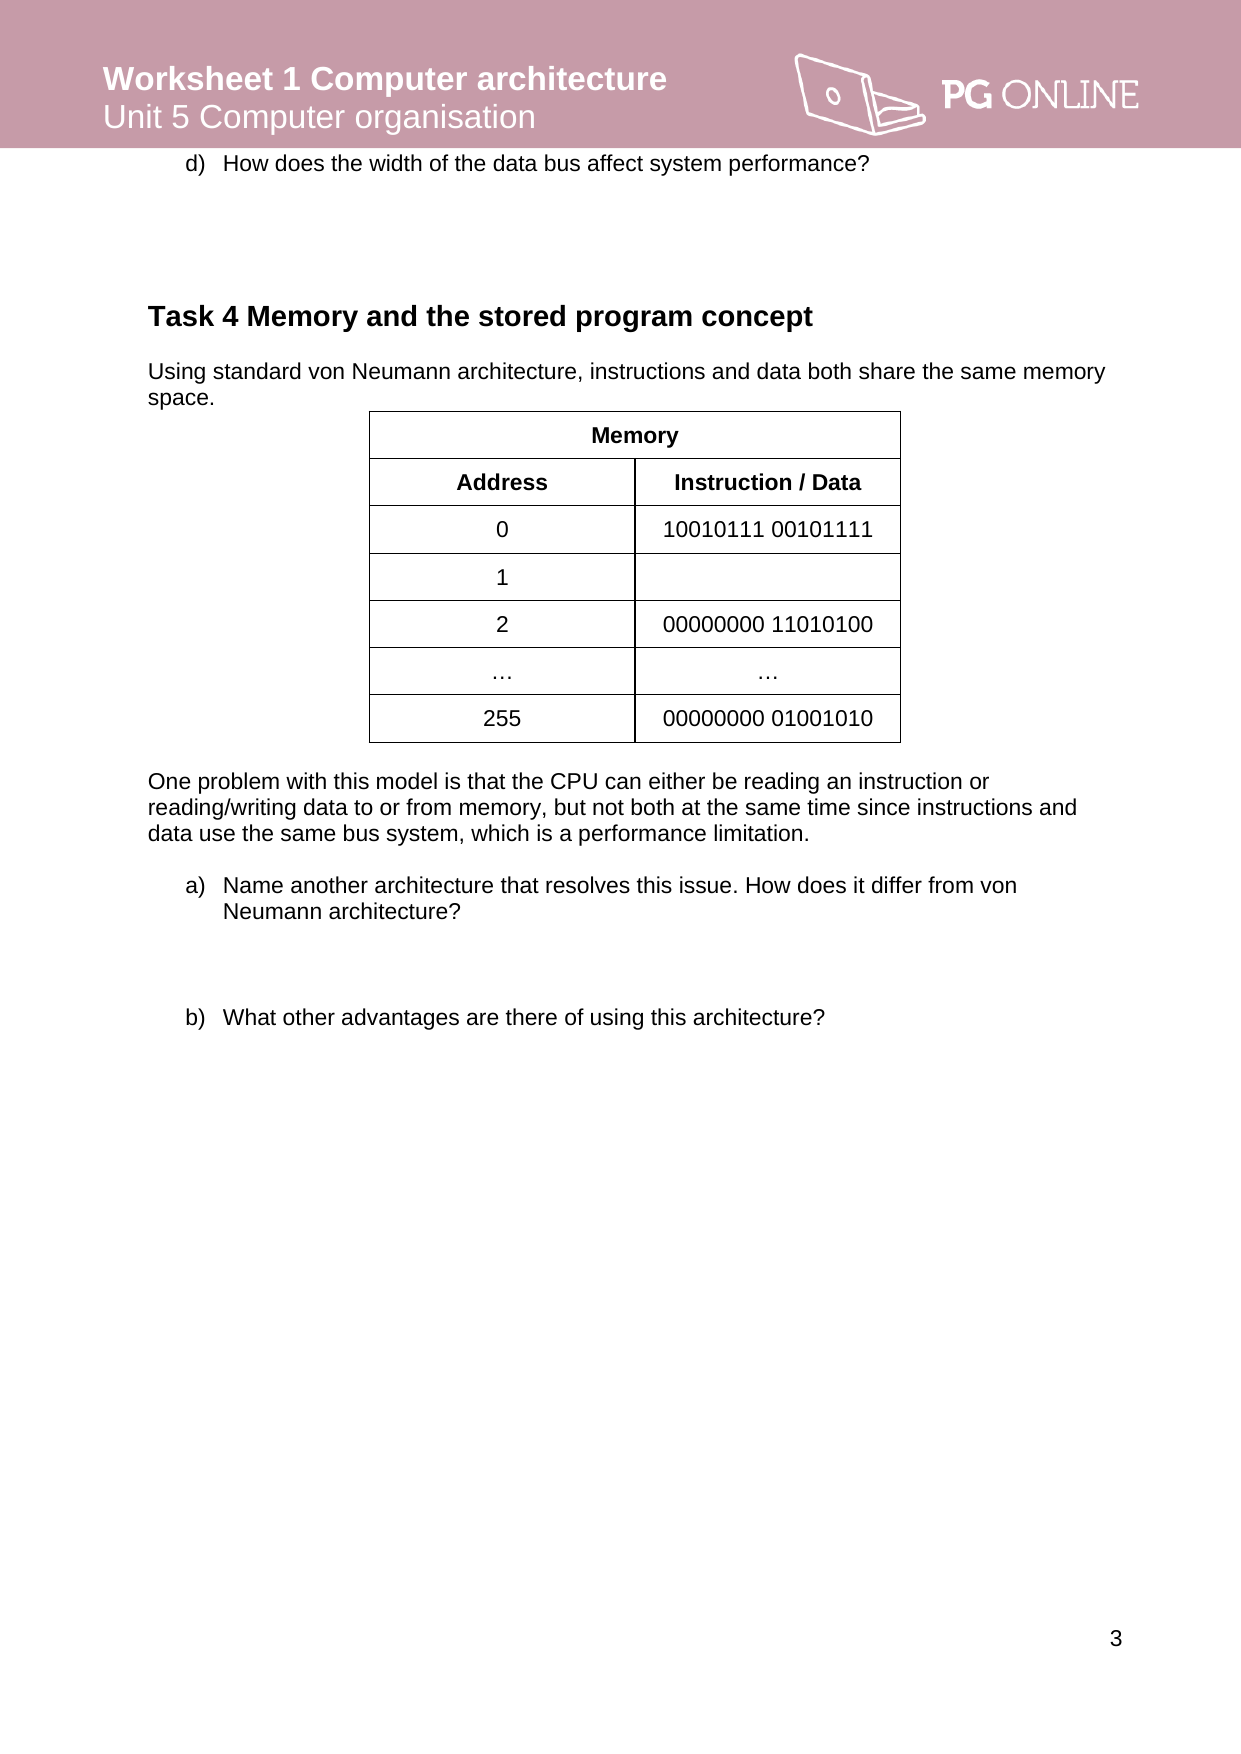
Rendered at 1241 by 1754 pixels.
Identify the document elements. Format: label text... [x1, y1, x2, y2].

text Using standard von Neumann architecture, instructions and data both share the same memory space. [148, 358, 1122, 411]
list Name another architecture that resolves this issue. How does it differ from von Neumann architecture? [185, 872, 1122, 924]
table_cell 0 [370, 506, 634, 552]
table_cell 255 [370, 695, 634, 742]
table_cell … [636, 648, 900, 694]
table_cell 1 [370, 554, 634, 600]
text Task 4 Memory and the stored program concept [148, 299, 1122, 333]
text d) How does the width of the data bus affect system performance? [185, 150, 1122, 176]
text One problem with this model is that the CPU can either be reading an instruction or reading/writing data to or from memory, but not both at the same time since instructions and data use the same bus system, which is a performance limitation. [148, 768, 1122, 847]
list What other advantages are there of using this architecture? [185, 1003, 1122, 1030]
table_header Memory [370, 412, 900, 458]
table_cell 00000000 01001010 [636, 695, 900, 742]
table_cell Instruction / Data [636, 459, 900, 505]
picture [794, 53, 1139, 136]
table_cell 10010111 00101111 [636, 506, 900, 552]
table_cell Address [370, 459, 634, 505]
table_cell … [370, 648, 634, 694]
table_cell [636, 554, 900, 600]
table_cell 00000000 11010100 [636, 601, 900, 647]
table_cell 2 [370, 601, 634, 647]
